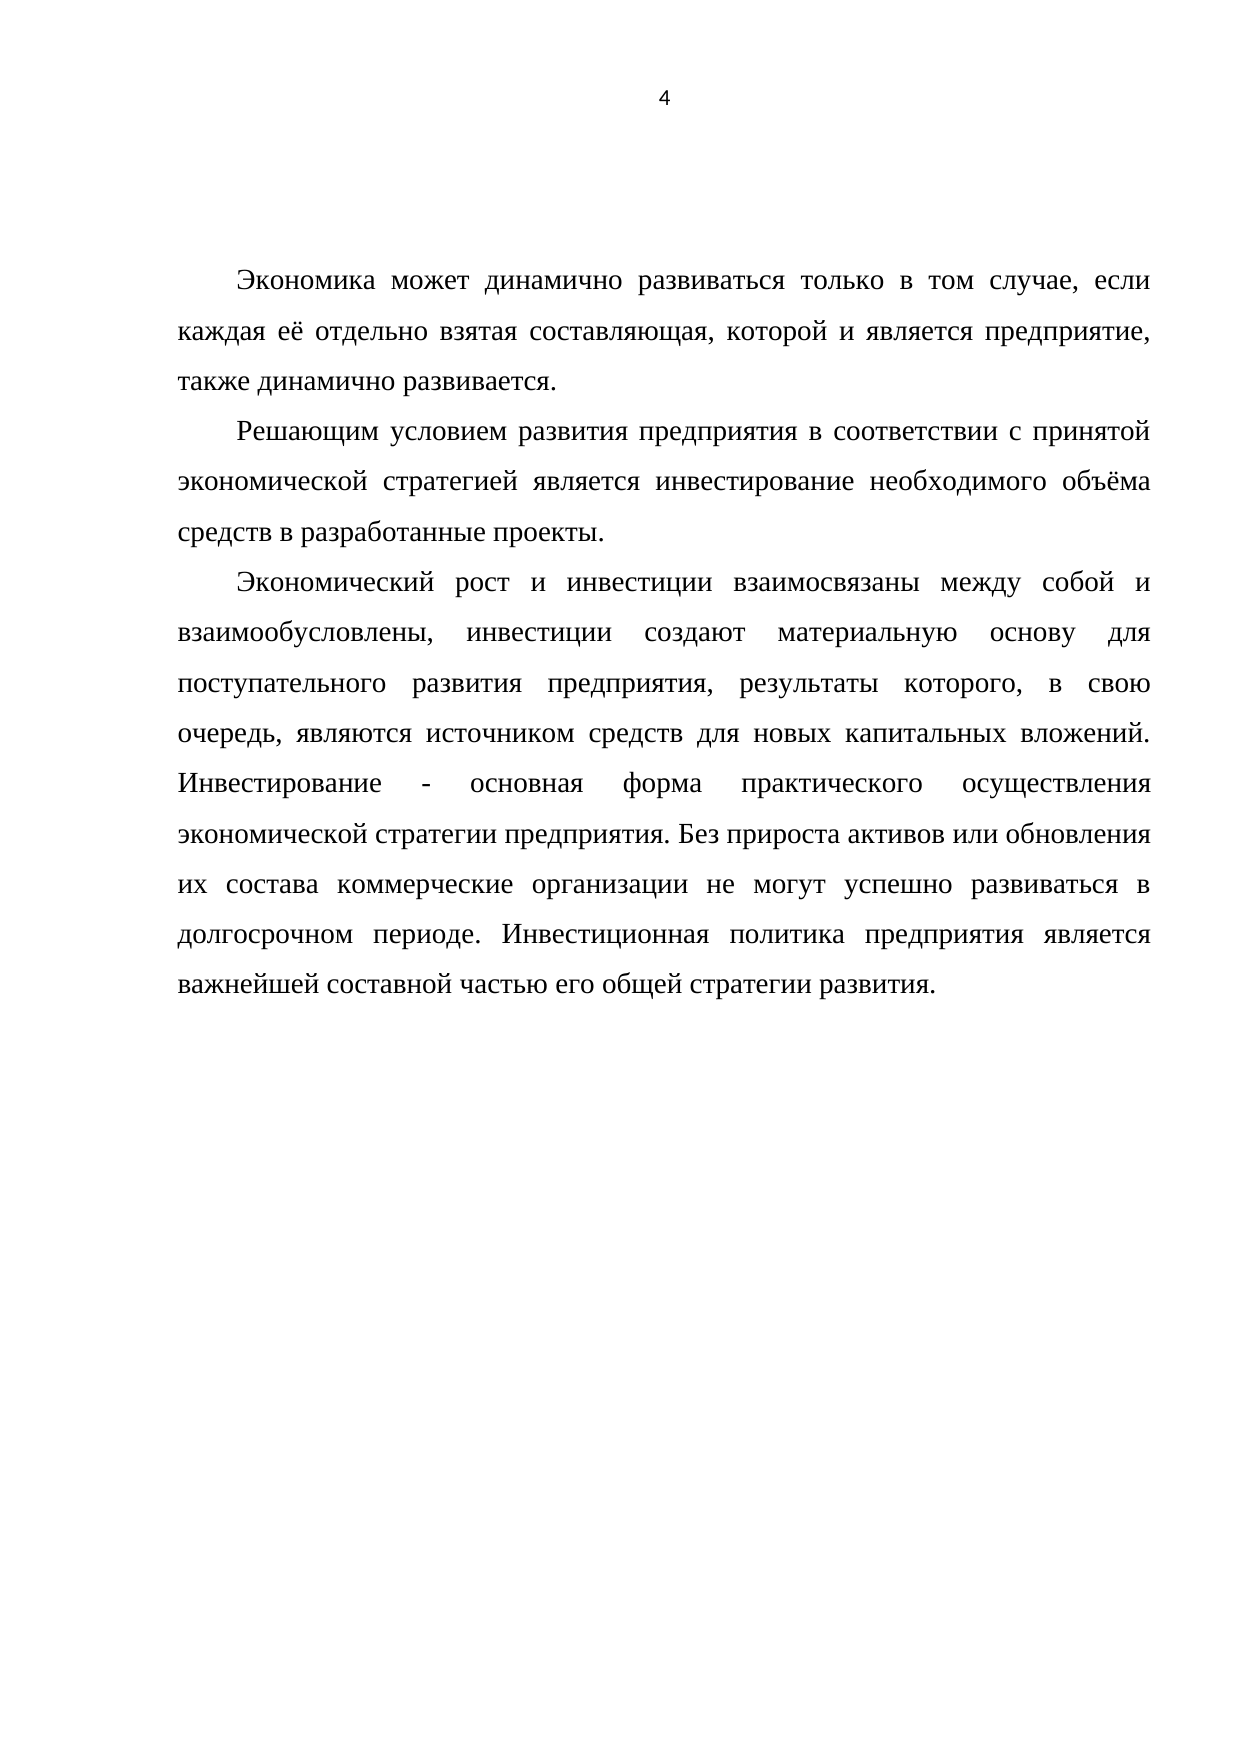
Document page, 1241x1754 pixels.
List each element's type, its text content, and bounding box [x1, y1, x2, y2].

text Экономический рост и инвестиции взаимосвязаны между собой и взаимообусловлены, инвестиции создают материальную основу для поступательного развития предприятия, результаты которого, в свою очередь, являются источником средств для новых капитальных вложений. Инвестирование - основная форма практического осуществления экономической стратегии предприятия. Без прироста активов или обновления их состава коммерческие организации не могут успешно развиваться в долгосрочном периоде. Инвестиционная политика предприятия является важнейшей составной частью его общей стратегии развития. [177, 564, 1152, 1000]
text Экономика может динамично развиваться только в том случае, если каждая её отдельно взятая составляющая, которой и является предприятие, также динамично развивается. [177, 262, 1152, 396]
text Решающим условием развития предприятия в соответствии с принятой экономической стратегией является инвестирование необходимого объёма средств в разработанные проекты. [177, 413, 1152, 547]
